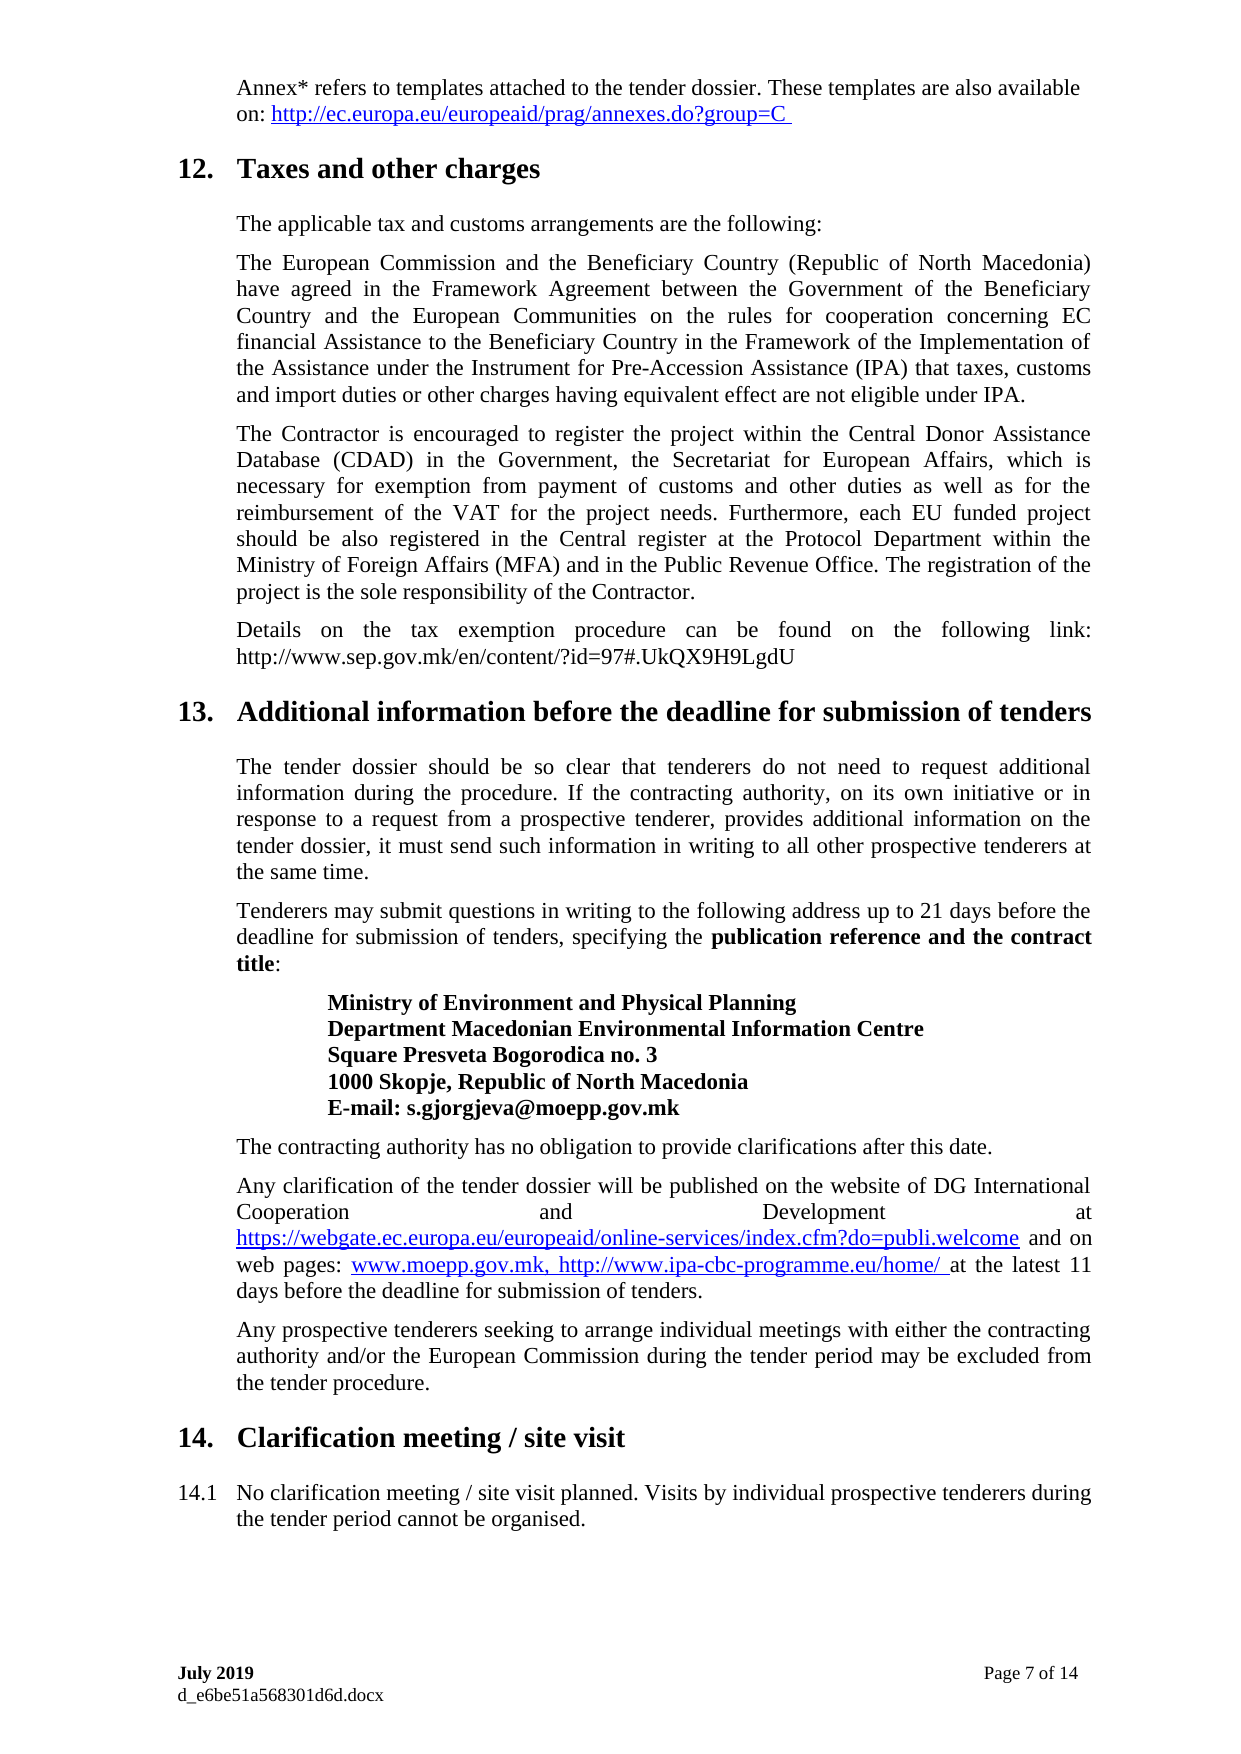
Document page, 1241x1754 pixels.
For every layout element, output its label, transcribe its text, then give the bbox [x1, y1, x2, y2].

subtitle Additional information before the deadline for submission of tenders [177, 694, 1092, 728]
text Annex* refers to templates attached to the tender dossier. These templates are also available on: http://ec.europa.eu/europeaid/prag/annexes.do?group=C [236, 74, 1092, 127]
text Square Presveta Bogorodica no. 3 [327, 1041, 1092, 1068]
text Details on the tax exemption procedure can be found on the following link: http://www.sep.gov.mk/en/content/?id=97#.UkQX9H9LgdU [236, 617, 1092, 669]
text The tender dossier should be so clear that tenderers do not need to request additional information during the procedure. If the contracting authority, on its own initiative or in response to a request from a prospective tenderer, provides additional information on the tender dossier, it must send such information in writing to all other prospective tenderers at the same time. [236, 753, 1092, 884]
text 1000 Skopje, Republic of North Macedonia [327, 1068, 1092, 1094]
text The contracting authority has no obligation to provide clarifications after this date. [236, 1133, 1092, 1159]
text Tenderers may submit questions in writing to the following address up to 21 days before the deadline for submission of tenders, specifying the publication reference and the contract title: [236, 897, 1092, 976]
text The Contractor is encouraged to register the project within the Central Donor Assistance Database (CDAD) in the Government, the Secretariat for European Affairs, which is necessary for exemption from payment of customs and other duties as well as for the reimbursement of the VAT for the project needs. Furthermore, each EU funded project should be also registered in the Central register at the Protocol Department within the Ministry of Foreign Affairs (MFA) and in the Public Revenue Office. The registration of the project is the sole responsibility of the Contractor. [236, 419, 1092, 604]
text The European Commission and the Beneficiary Country (Republic of North Macedonia) have agreed in the Framework Agreement between the Government of the Beneficiary Country and the European Communities on the rules for cooperation concerning EC financial Assistance to the Beneficiary Country in the Framework of the Implementation of the Assistance under the Instrument for Pre-Accession Assistance (IPA) that taxes, customs and import duties or other charges having equivalent effect are not eligible under IPA. [236, 249, 1092, 407]
text E-mail: s.gjorgjeva@moepp.gov.mk [327, 1094, 1092, 1120]
text Any prospective tenderers seeking to arrange individual meetings with either the contracting authority and/or the European Commission during the tender period may be excluded from the tender procedure. [236, 1316, 1092, 1395]
subtitle The applicable tax and customs arrangements are the following: [236, 210, 1092, 236]
subtitle Taxes and other charges [177, 152, 1092, 185]
text Ministry of Environment and Physical Planning [327, 989, 1092, 1015]
text 14.1 No clarification meeting / site visit planned. Visits by individual prospective tenderers during the tender period cannot be organised. [177, 1479, 1092, 1531]
text Department Macedonian Environmental Information Centre [327, 1015, 1092, 1041]
subtitle Clarification meeting / site visit [177, 1420, 1092, 1454]
text Any clarification of the tender dossier will be published on the website of DG International Cooperation and Development at https://webgate.ec.europa.eu/europeaid/online-services/index.cfm?do=publi.welcome and on web pages: www.moepp.gov.mk, http://www.ipa-cbc-programme.eu/home/ at the latest 11 days before the deadline for submission of tenders. [236, 1172, 1092, 1303]
